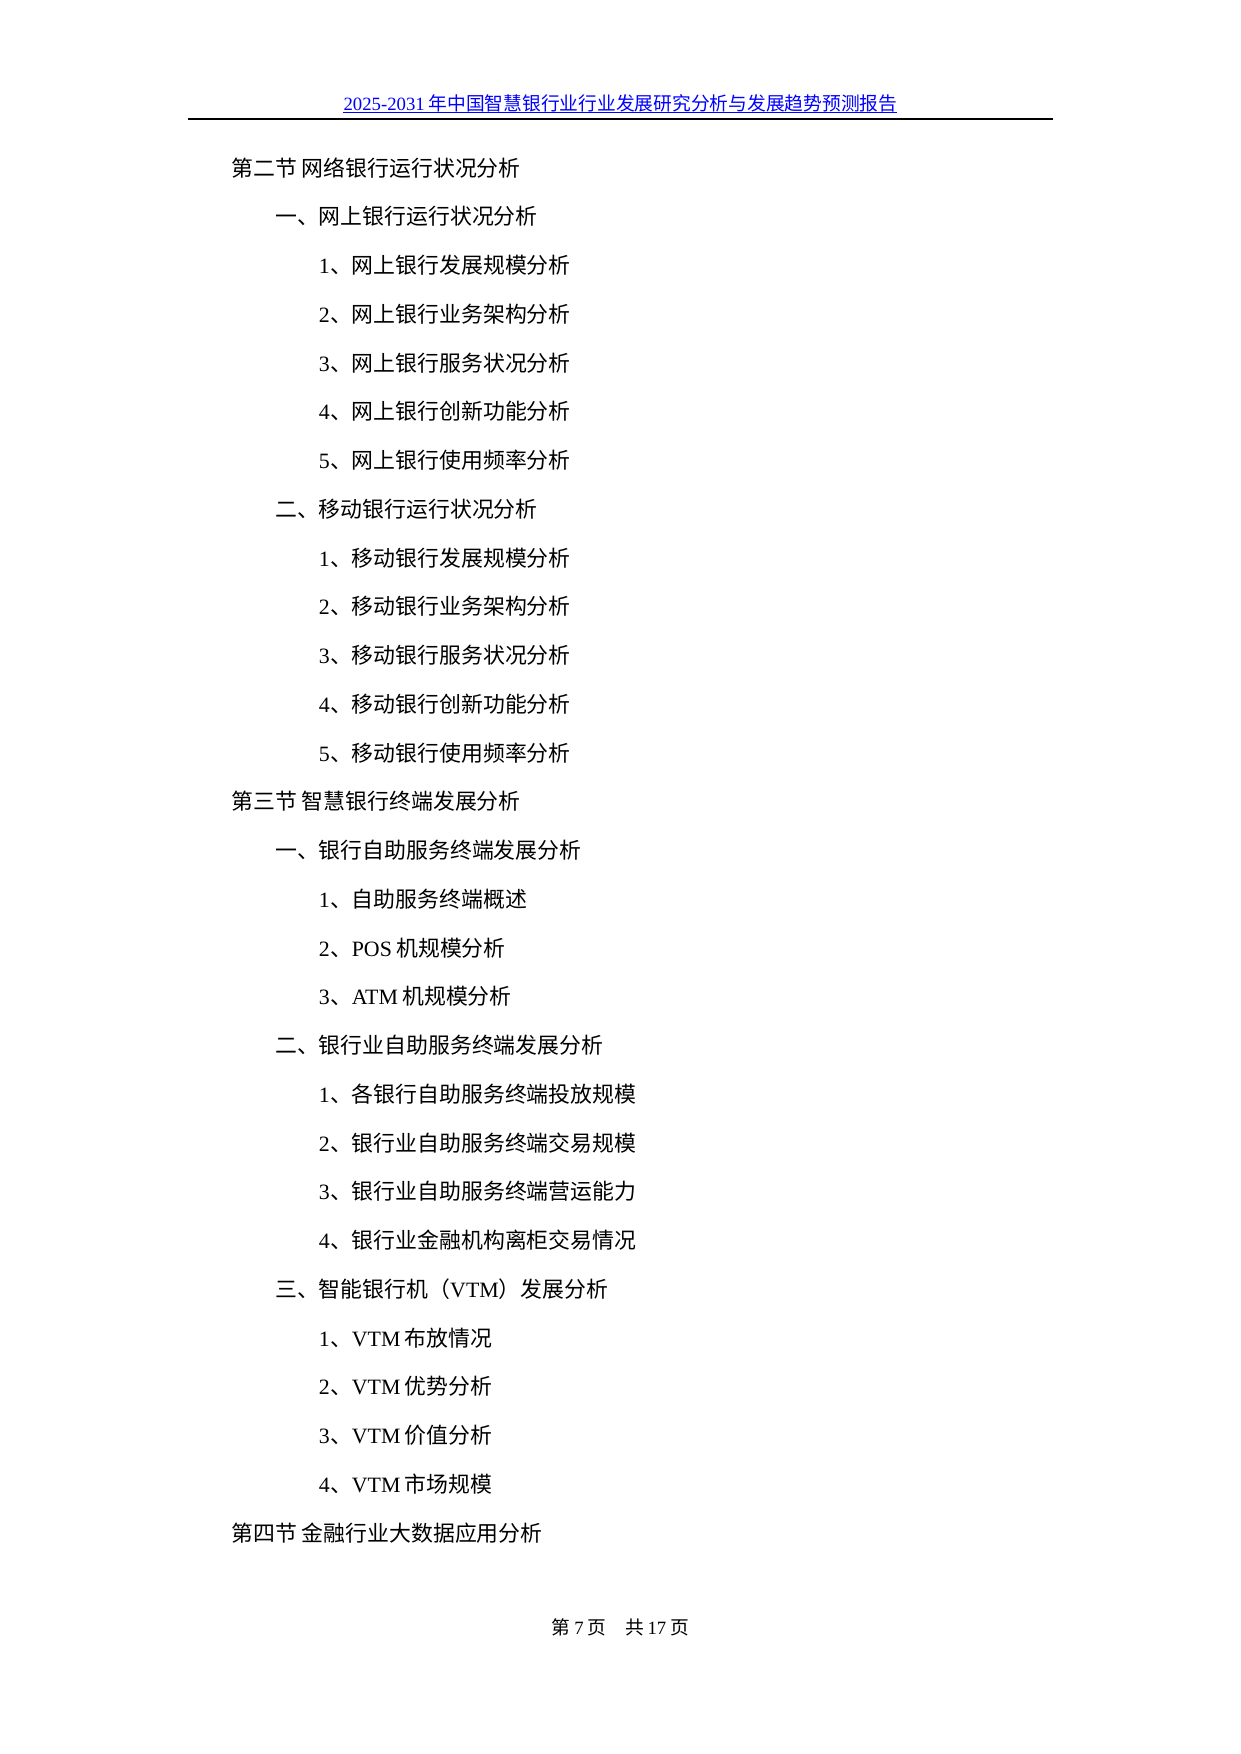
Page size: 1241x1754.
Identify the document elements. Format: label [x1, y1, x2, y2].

text [187, 150, 1053, 1548]
